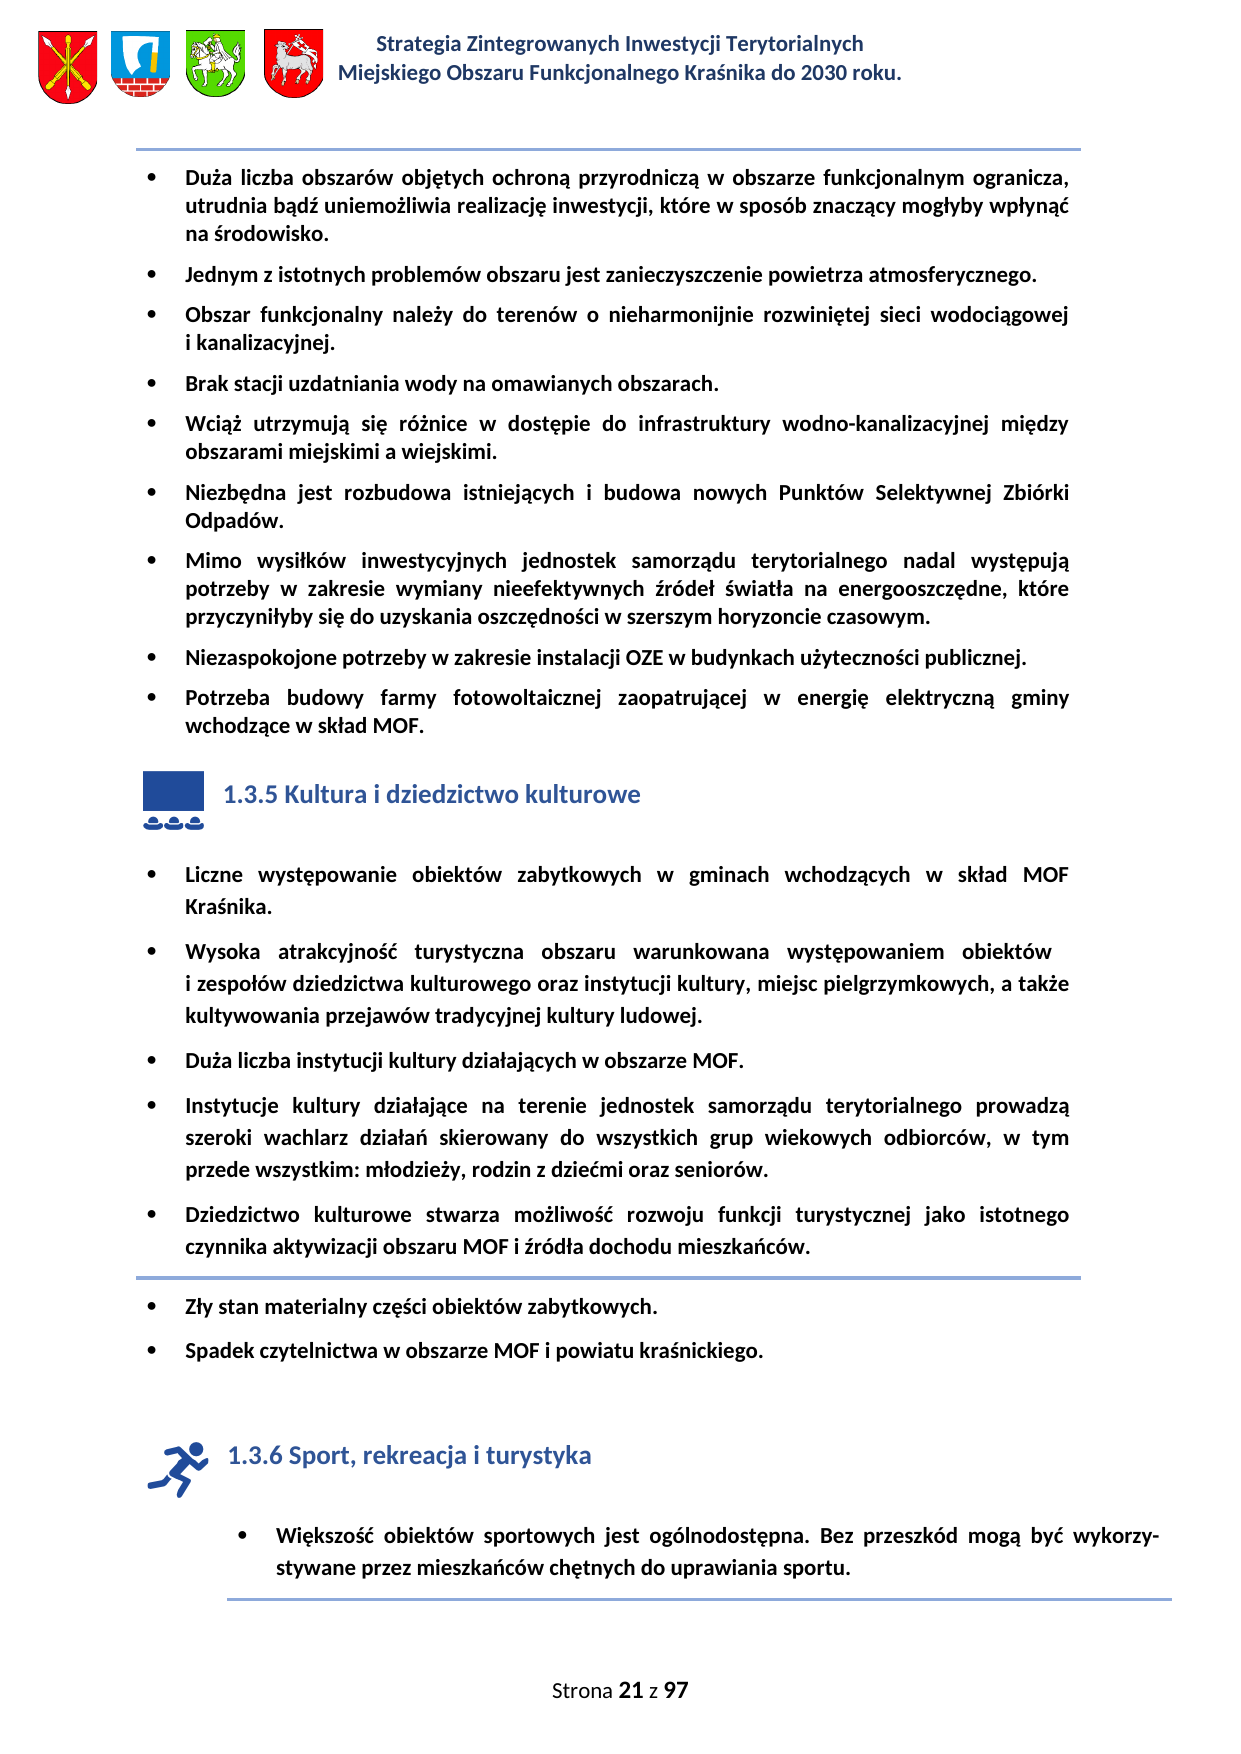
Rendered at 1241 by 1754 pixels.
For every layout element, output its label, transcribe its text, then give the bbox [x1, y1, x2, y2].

subtitle 1.3.6 Sport, rekreacja i turystyka [148, 1438, 1093, 1471]
table_cell Zły stan materialny części obiektów zabytkowych. Spadek czytelnictwa w obszarze MOF i powiatu kraśnickiego. [136, 1280, 1081, 1368]
picture [111, 79, 170, 97]
subtitle 1.3.5 Kultura i dziedzictwo kulturowe [204, 777, 1093, 810]
picture [38, 31, 98, 104]
picture [123, 37, 158, 73]
picture [264, 29, 324, 98]
picture [186, 30, 245, 97]
table_cell Duża liczba obszarów objętych ochroną przyrodniczą w obszarze funkcjonalnym ogranicza, utrudnia bądź uniemożliwia realizację inwestycji, które w sposób znaczący mogłyby wpłynąć na środowisko. Jednym z istotnych problemów obszaru jest zanieczyszczenie powietrza atmosferycznego. Obszar funkcjonalny należy do terenów o nieharmonijnie rozwiniętej sieci wodociągowej i kanalizacyjnej. Brak stacji uzdatniania wody na omawianych obszarach. Wciąż utrzymują się różnice w dostępie do infrastruktury wodno-kanalizacyjnej między obszarami miejskimi a wiejskimi. Niezbędna jest rozbudowa istniejących i budowa nowych Punktów Selektywnej Zbiórki Odpadów. Mimo wysiłków inwestycyjnych jednostek samorządu terytorialnego nadal występują potrzeby w zakresie wymiany nieefektywnych źródeł światła na energooszczędne, które przyczyniłyby się do uzyskania oszczędności w szerszym horyzoncie czasowym. Niezaspokojone potrzeby w zakresie instalacji OZE w budynkach użyteczności publicznej. Potrzeba budowy farmy fotowoltaicznej zaopatrującej w energię elektryczną gminy wchodzące w skład MOF. [136, 151, 1081, 739]
table_header Liczne występowanie obiektów zabytkowych w gminach wchodzących w skład MOF Kraśnika. Wysoka atrakcyjność turystyczna obszaru warunkowana występowaniem obiektów i zespołów dziedzictwa kulturowego oraz instytucji kultury, miejsc pielgrzymkowych, a także kultywowania przejawów tradycyjnej kultury ludowej. Duża liczba instytucji kultury działających w obszarze MOF. Instytucje kultury działające na terenie jednostek samorządu terytorialnego prowadzą szeroki wachlarz działań skierowany do wszystkich grup wiekowych odbiorców, w tym przede wszystkim: młodzieży, rodzin z dziećmi oraz seniorów. Dziedzictwo kulturowe stwarza możliwość rozwoju funkcji turystycznej jako istotnego czynnika aktywizacji obszaru MOF i źródła dochodu mieszkańców. [136, 848, 1081, 1276]
